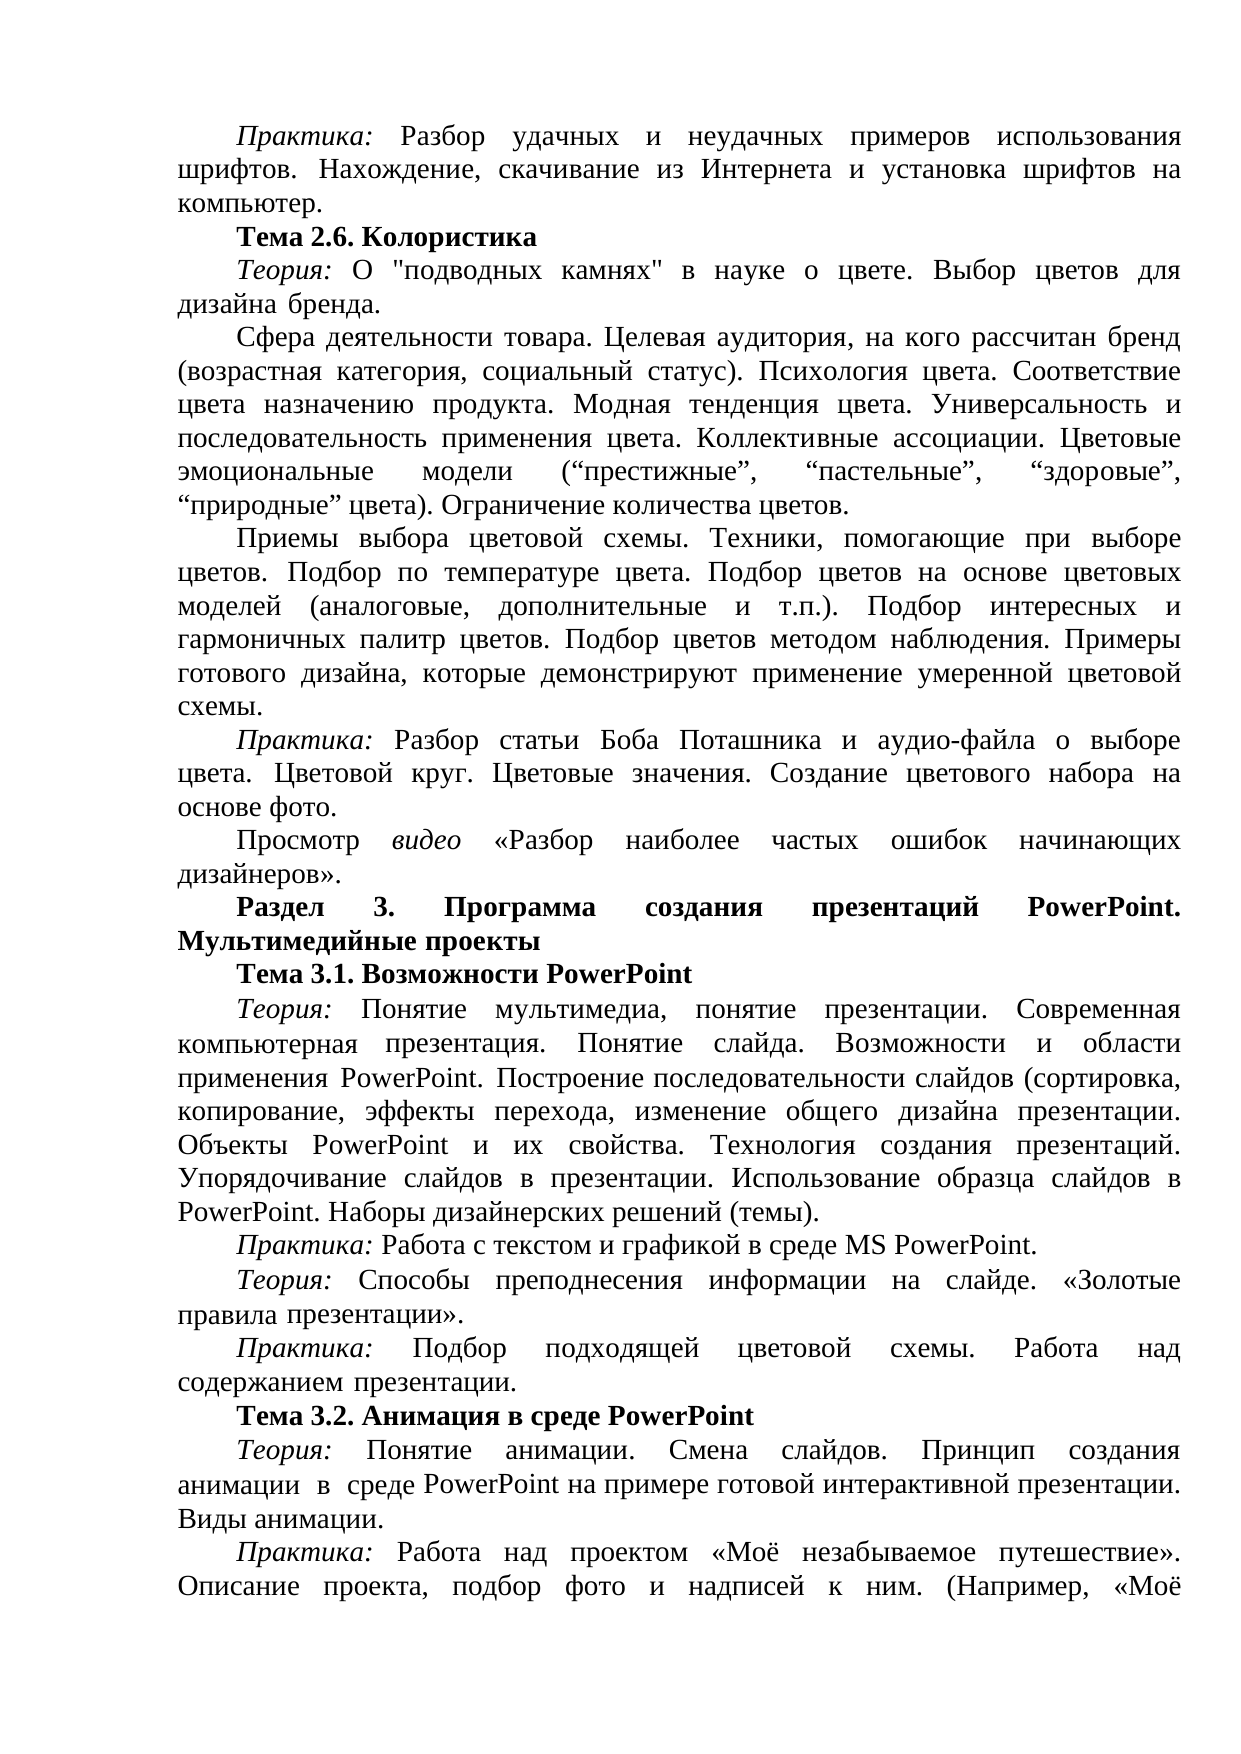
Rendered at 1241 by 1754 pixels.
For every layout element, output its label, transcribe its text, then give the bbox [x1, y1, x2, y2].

text Практика: Подбор подходящей цветовой схемы. Работа над содержанием презентации. [177, 1331, 1181, 1398]
text Тема 3.1. Возможности PowerPoint [177, 957, 1181, 990]
text Раздел 3. Программа создания презентаций PowerPoint. Мультимедийные проекты [177, 889, 1181, 957]
text Теория: Понятие анимации. Смена слайдов. Принцип создания анимации в среде PowerPoint на примере готовой интерактивной презентации. Виды анимации. [177, 1431, 1181, 1534]
text Тема 2.6. Колористика [177, 219, 1181, 252]
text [177, 1534, 1181, 1601]
text Сфера деятельности товара. Целевая аудитория, на кого рассчитан бренд (возрастная категория, социальный статус). Психология цвета. Соответствие цвета назначению продукта. Модная тенденция цвета. Универсальность и последовательность применения цвета. Коллективные ассоциации. Цветовые эмоциональные модели (“престижные”, “пастельные”, “здоровые”, “природные” цвета). Ограничение количества цветов. [177, 319, 1181, 521]
text Практика: Разбор статьи Боба Поташника и аудио-файла о выборе цвета. Цветовой круг. Цветовые значения. Создание цветового набора на основе фото. [177, 722, 1181, 822]
text Практика: Работа с текстом и графикой в среде MS PowerPoint. [177, 1227, 1181, 1261]
text Теория: Способы преподнесения информации на слайде. «Золотые правила презентации». [177, 1261, 1181, 1331]
text Практика: Разбор удачных и неудачных примеров использования шрифтов. Нахождение, скачивание из Интернета и установка шрифтов на компьютер. [177, 118, 1181, 219]
text Приемы выбора цветовой схемы. Техники, помогающие при выборе цветов. Подбор по температуре цвета. Подбор цветов на основе цветовых моделей (аналоговые, дополнительные и т.п.). Подбор интересных и гармоничных палитр цветов. Подбор цветов методом наблюдения. Примеры готового дизайна, которые демонстрируют применение умеренной цветовой схемы. [177, 521, 1181, 722]
text Тема 3.2. Анимация в среде PowerPoint [177, 1398, 1181, 1431]
text Теория: О "подводных камнях" в науке о цвете. Выбор цветов для дизайна бренда. [177, 252, 1181, 319]
text Просмотр видео «Разбор наиболее частых ошибок начинающих дизайнеров». [177, 822, 1181, 889]
text Теория: Понятие мультимедиа, понятие презентации. Современная компьютерная презентация. Понятие слайда. Возможности и области применения PowerPoint. Построение последовательности слайдов (сортировка, копирование, эффекты перехода, изменение общего дизайна презентации. Объекты PowerPoint и их свойства. Технология создания презентаций. Упорядочивание слайдов в презентации. Использование образца слайдов в PowerPoint. Наборы дизайнерских решений (темы). [177, 990, 1181, 1227]
